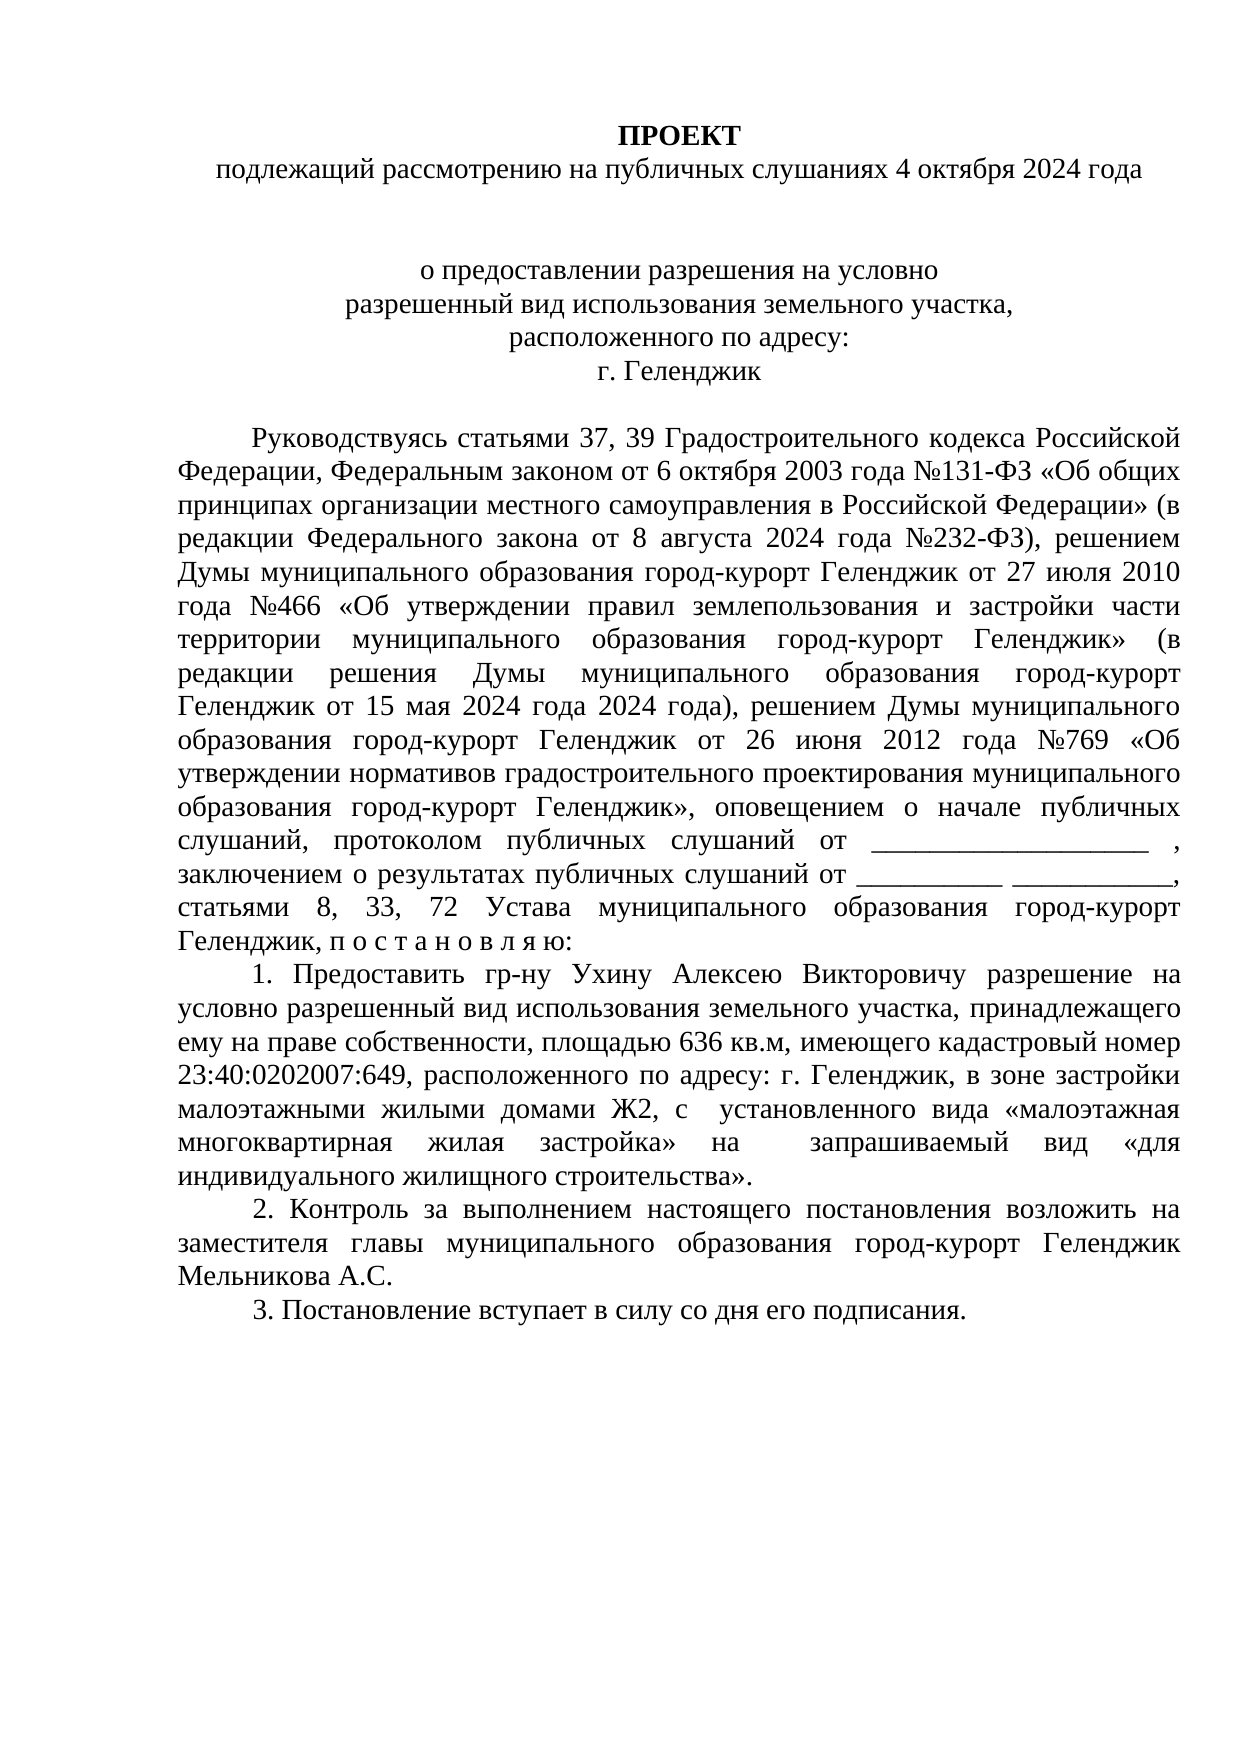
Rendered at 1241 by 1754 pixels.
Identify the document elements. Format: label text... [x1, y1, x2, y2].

text г. Геленджик [177, 353, 1181, 386]
text разрешенный вид использования земельного участка, [177, 286, 1181, 319]
text Руководствуясь статьями 37, 39 Градостроительного кодекса Российской Федерации, Федеральным законом от 6 октября 2003 года №131-ФЗ «Об общих принципах организации местного самоуправления в Российской Федерации» (в редакции Федерального закона от 8 августа 2024 года №232-ФЗ), решением Думы муниципального образования город-курорт Геленджик от 27 июля 2010 года №466 «Об утверждении правил землепользования и застройки части территории муниципального образования город-курорт Геленджик» (в редакции решения Думы муниципального образования город-курорт Геленджик от 15 мая 2024 года 2024 года), решением Думы муниципального образования город-курорт Геленджик от 26 июня 2012 года №769 «Об утверждении нормативов градостроительного проектирования муниципального образования город-курорт Геленджик», оповещением о начале публичных слушаний, протоколом публичных слушаний от ___________________ , заключением о результатах публичных слушаний от __________ ___________, статьями 8, 33, 72 Устава муниципального образования город-курорт Геленджик, п о с т а н о в л я ю: [177, 420, 1181, 957]
text подлежащий рассмотрению на публичных слушаниях 4 октября 2024 года [177, 152, 1181, 185]
text расположенного по адресу: [177, 319, 1181, 353]
text 1. Предоставить гр-ну Ухину Алексею Викторовичу разрешение на условно разрешенный вид использования земельного участка, принадлежащего ему на праве собственности, площадью 636 кв.м, имеющего кадастровый номер 23:40:0202007:649, расположенного по адресу: г. Геленджик, в зоне застройки малоэтажными жилыми домами Ж2, с установленного вида «малоэтажная многоквартирная жилая застройка» на запрашиваемый вид «для индивидуального жилищного строительства». [177, 957, 1181, 1191]
text ПРОЕКТ [177, 118, 1181, 152]
text 3. Постановление вступает в силу со дня его подписания. [177, 1292, 1181, 1326]
text 2. Контроль за выполнением настоящего постановления возложить на заместителя главы муниципального образования город-курорт Геленджик Мельникова А.С. [177, 1191, 1181, 1292]
text о предоставлении разрешения на условно [177, 252, 1181, 286]
